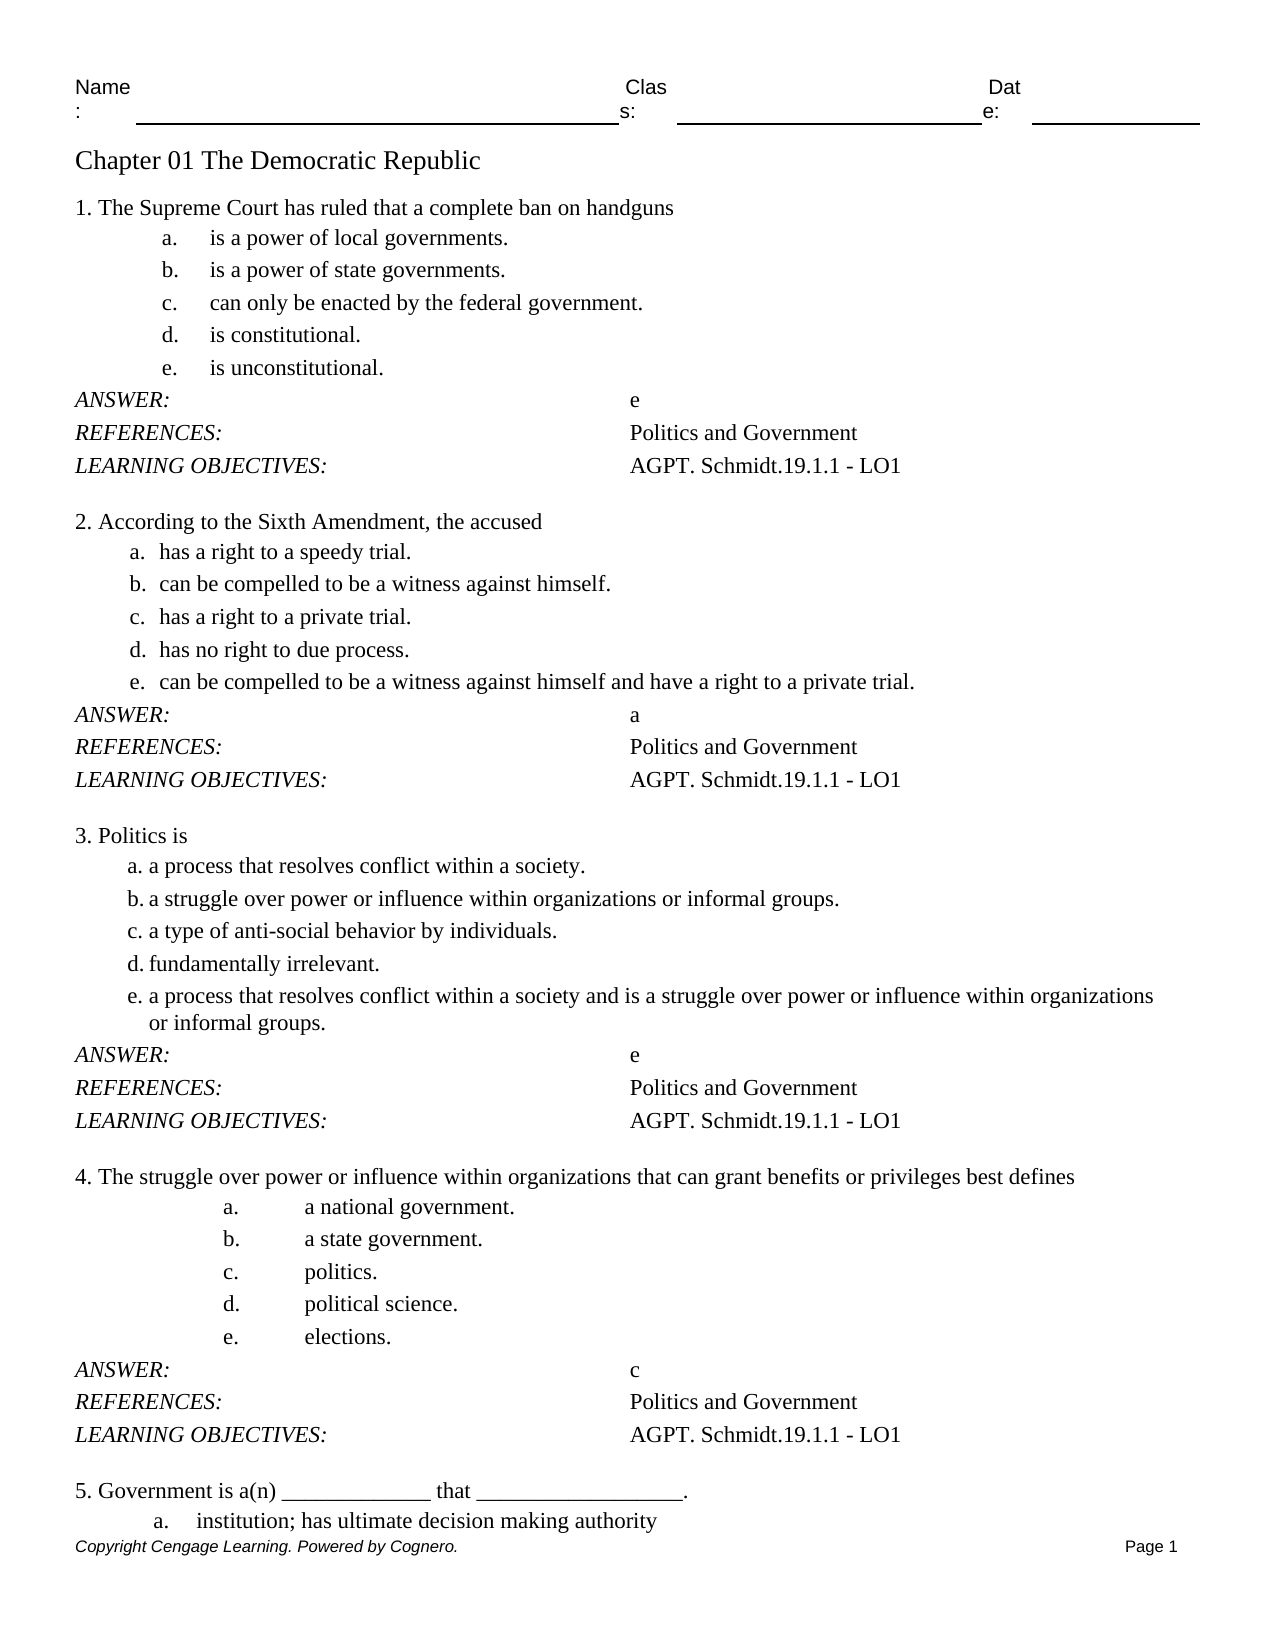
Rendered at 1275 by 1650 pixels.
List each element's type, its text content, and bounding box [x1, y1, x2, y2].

table_header 3. Politics is [75, 823, 1200, 1136]
table_header 1. The Supreme Court has ruled that a complete ban on handguns [75, 194, 1200, 481]
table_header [75, 1478, 1200, 1536]
table_header 2. According to the Sixth Amendment, the accused [75, 508, 1200, 796]
table_header 4. The struggle over power or influence within organizations that can grant benefits or privileges best defines [75, 1163, 1200, 1451]
